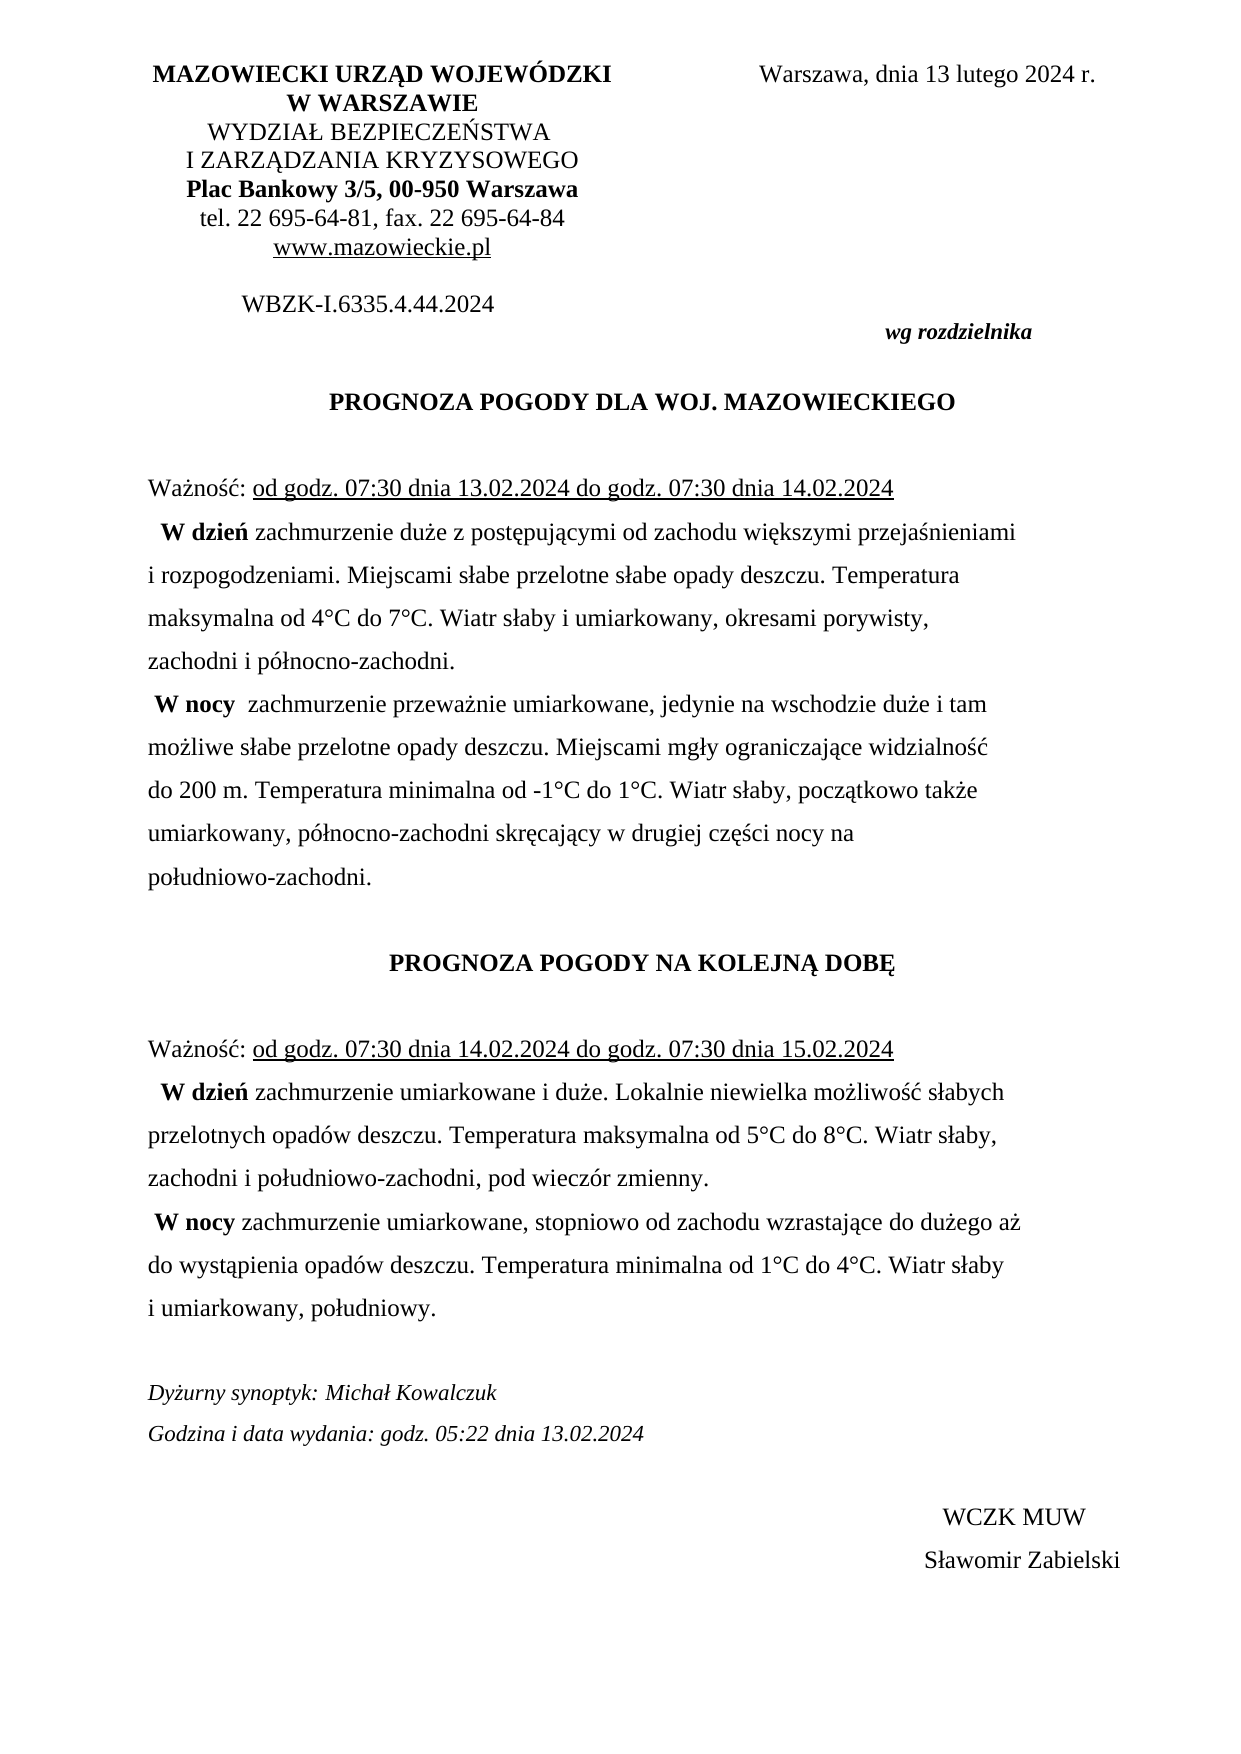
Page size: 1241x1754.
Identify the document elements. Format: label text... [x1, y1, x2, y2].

text Dyżurny synoptyk: Michał Kowalczuk [148, 1379, 1137, 1406]
text WBZK-I.6335.4.44.2024 [148, 289, 1137, 318]
text do wystąpienia opadów deszczu. Temperatura minimalna od 1°C do 4°C. Wiatr słaby [148, 1250, 1137, 1278]
text W nocy zachmurzenie umiarkowane, stopniowo od zachodu wzrastające do dużego aż [148, 1207, 1137, 1235]
text maksymalna od 4°C do 7°C. Wiatr słaby i umiarkowany, okresami porywisty, [148, 603, 1137, 632]
text W dzień zachmurzenie duże z postępującymi od zachodu większymi przejaśnieniami [148, 517, 1137, 545]
text PROGNOZA POGODY DLA WOJ. MAZOWIECKIEGO [148, 387, 1137, 416]
text Ważność: od godz. 07:30 dnia 14.02.2024 do godz. 07:30 dnia 15.02.2024 [148, 1034, 1137, 1063]
text Sławomir Zabielski [148, 1546, 1137, 1574]
text przelotnych opadów deszczu. Temperatura maksymalna od 5°C do 8°C. Wiatr słaby, [148, 1120, 1137, 1149]
text zachodni i południowo-zachodni, pod wieczór zmienny. [148, 1163, 1137, 1192]
text możliwe słabe przelotne opady deszczu. Miejscami mgły ograniczające widzialność [148, 732, 1137, 761]
text Ważność: od godz. 07:30 dnia 13.02.2024 do godz. 07:30 dnia 14.02.2024 [148, 473, 1137, 502]
text do 200 m. Temperatura minimalna od -1°C do 1°C. Wiatr słaby, początkowo także [148, 775, 1137, 804]
text Warszawa, dnia 13 lutego 2024 r. [148, 59, 1137, 88]
text Godzina i data wydania: godz. 05:22 dnia 13.02.2024 [148, 1420, 1137, 1446]
text zachodni i północno-zachodni. [148, 646, 1137, 675]
text umiarkowany, północno-zachodni skręcający w drugiej części nocy na [148, 818, 1137, 847]
text południowo-zachodni. [148, 862, 1137, 890]
text wg rozdzielnika [148, 318, 1137, 344]
text W dzień zachmurzenie umiarkowane i duże. Lokalnie niewielka możliwość słabych [148, 1077, 1137, 1106]
text i umiarkowany, południowy. [148, 1293, 1137, 1322]
text PROGNOZA POGODY NA KOLEJNĄ DOBĘ [148, 948, 1137, 977]
text W nocy zachmurzenie przeważnie umiarkowane, jedynie na wschodzie duże i tam [148, 689, 1137, 718]
text i rozpogodzeniami. Miejscami słabe przelotne słabe opady deszczu. Temperatura [148, 560, 1137, 588]
text WCZK MUW [148, 1502, 1137, 1531]
